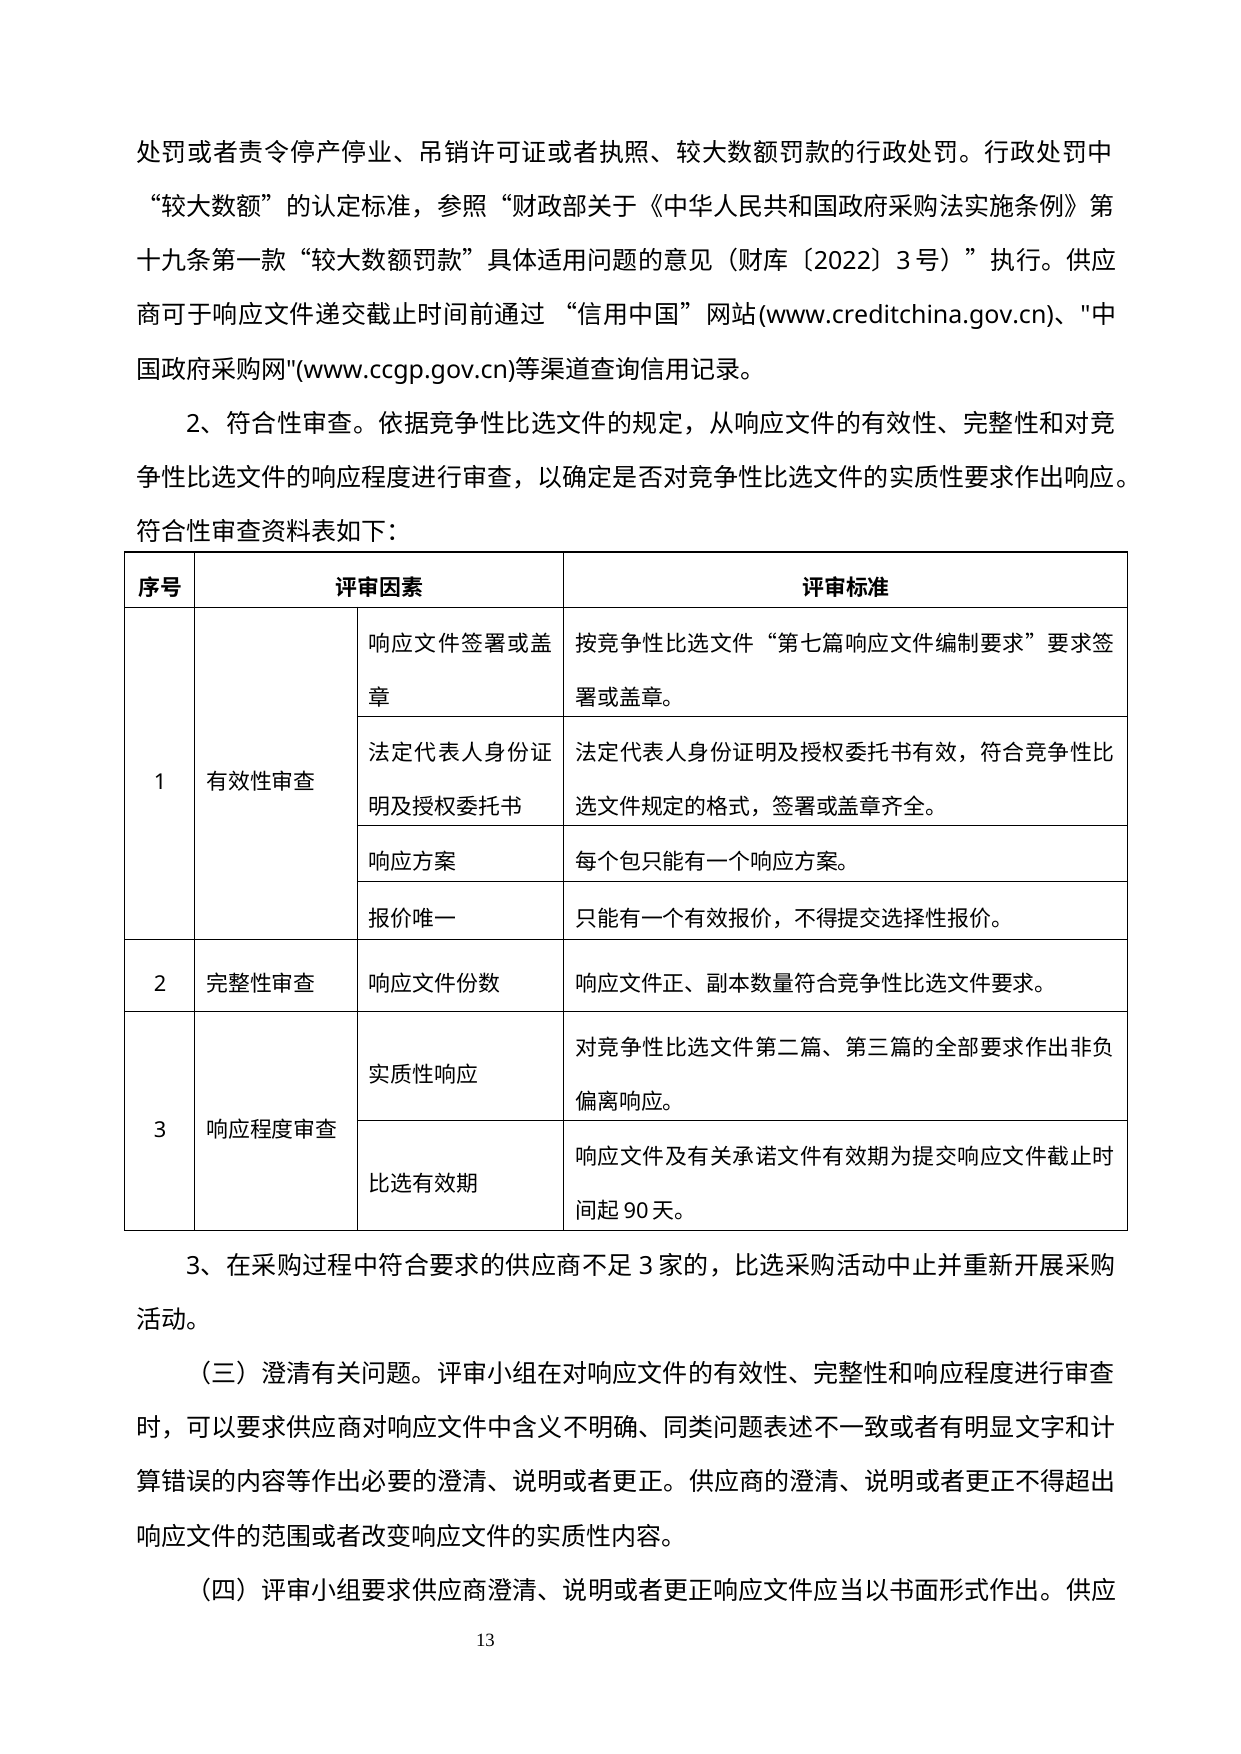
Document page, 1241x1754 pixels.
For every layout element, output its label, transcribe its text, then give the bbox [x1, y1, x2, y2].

text 2、符合性审查。依据竞争性比选文件的规定，从响应文件的有效性、完整性和对竞争性比选文件的响应程度进行审查，以确定是否对竞争性比选文件的实质性要求作出响应。符合性审查资料表如下： [136, 389, 1116, 551]
table_cell 完整性审查 [195, 940, 357, 1011]
text 3、在采购过程中符合要求的供应商不足3家的，比选采购活动中止并重新开展采购活动。 [136, 1231, 1116, 1339]
table_cell 响应文件正、副本数量符合竞争性比选文件要求。 [564, 940, 1127, 1011]
table_cell 有效性审查 [195, 608, 357, 939]
table_cell 响应方案 [358, 826, 563, 881]
table_cell 只能有一个有效报价，不得提交选择性报价。 [564, 882, 1127, 939]
text （三）澄清有关问题。评审小组在对响应文件的有效性、完整性和响应程度进行审查时，可以要求供应商对响应文件中含义不明确、同类问题表述不一致或者有明显文字和计算错误的内容等作出必要的澄清、说明或者更正。供应商的澄清、说明或者更正不得超出响应文件的范围或者改变响应文件的实质性内容。 [136, 1339, 1116, 1556]
table_cell 2 [125, 940, 194, 1011]
table_header 序号 [125, 553, 194, 607]
table_cell 法定代表人身份证明及授权委托书 [358, 717, 563, 825]
table_cell 按竞争性比选文件“第七篇响应文件编制要求”要求签署或盖章。 [564, 608, 1127, 716]
table_cell 实质性响应 [358, 1012, 563, 1120]
table_cell 对竞争性比选文件第二篇、第三篇的全部要求作出非负偏离响应。 [564, 1012, 1127, 1120]
table_cell 响应文件签署或盖章 [358, 608, 563, 716]
table_cell 比选有效期 [358, 1121, 563, 1230]
table_cell 响应文件及有关承诺文件有效期为提交响应文件截止时间起90天。 [564, 1121, 1127, 1230]
table_cell 每个包只能有一个响应方案。 [564, 826, 1127, 881]
table_cell 1 [125, 608, 194, 939]
table_cell 法定代表人身份证明及授权委托书有效，符合竞争性比选文件规定的格式，签署或盖章齐全。 [564, 717, 1127, 825]
table_cell 3 [125, 1012, 194, 1230]
table_header 评审标准 [564, 553, 1127, 607]
table_header 评审因素 [195, 553, 563, 607]
table_cell 响应程度审查 [195, 1012, 357, 1230]
table_cell 报价唯一 [358, 882, 563, 939]
table_cell 响应文件份数 [358, 940, 563, 1011]
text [136, 118, 1116, 389]
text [136, 1556, 1116, 1610]
